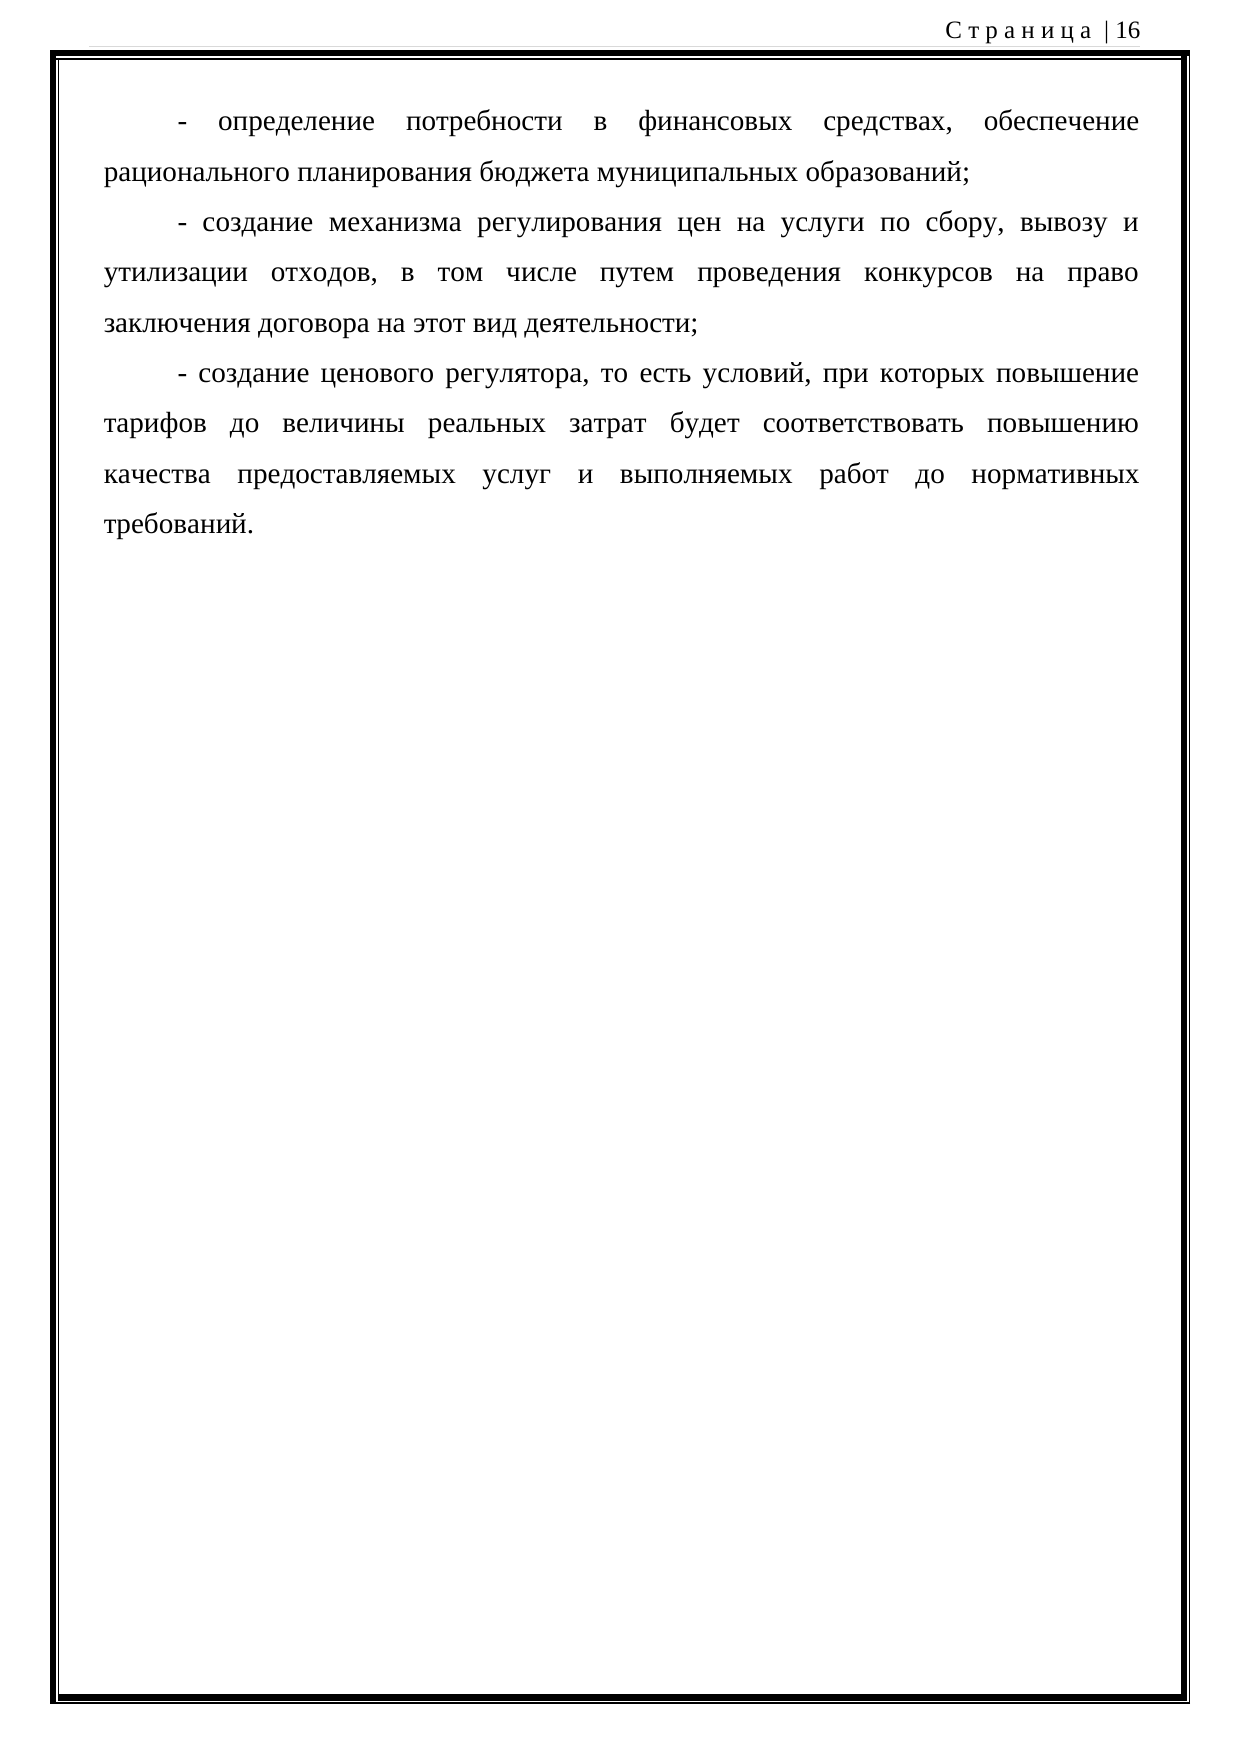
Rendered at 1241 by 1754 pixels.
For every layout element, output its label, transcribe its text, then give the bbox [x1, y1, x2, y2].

text - определение потребности в финансовых средствах, обеспечение рационального планирования бюджета муниципальных образований; [103, 103, 1140, 187]
text - создание механизма регулирования цен на услуги по сбору, вывозу и утилизации отходов, в том числе путем проведения конкурсов на право заключения договора на этот вид деятельности; [103, 204, 1140, 338]
text - создание ценового регулятора, то есть условий, при которых повышение тарифов до величины реальных затрат будет соответствовать повышению качества предоставляемых услуг и выполняемых работ до нормативных требований. [103, 355, 1140, 539]
